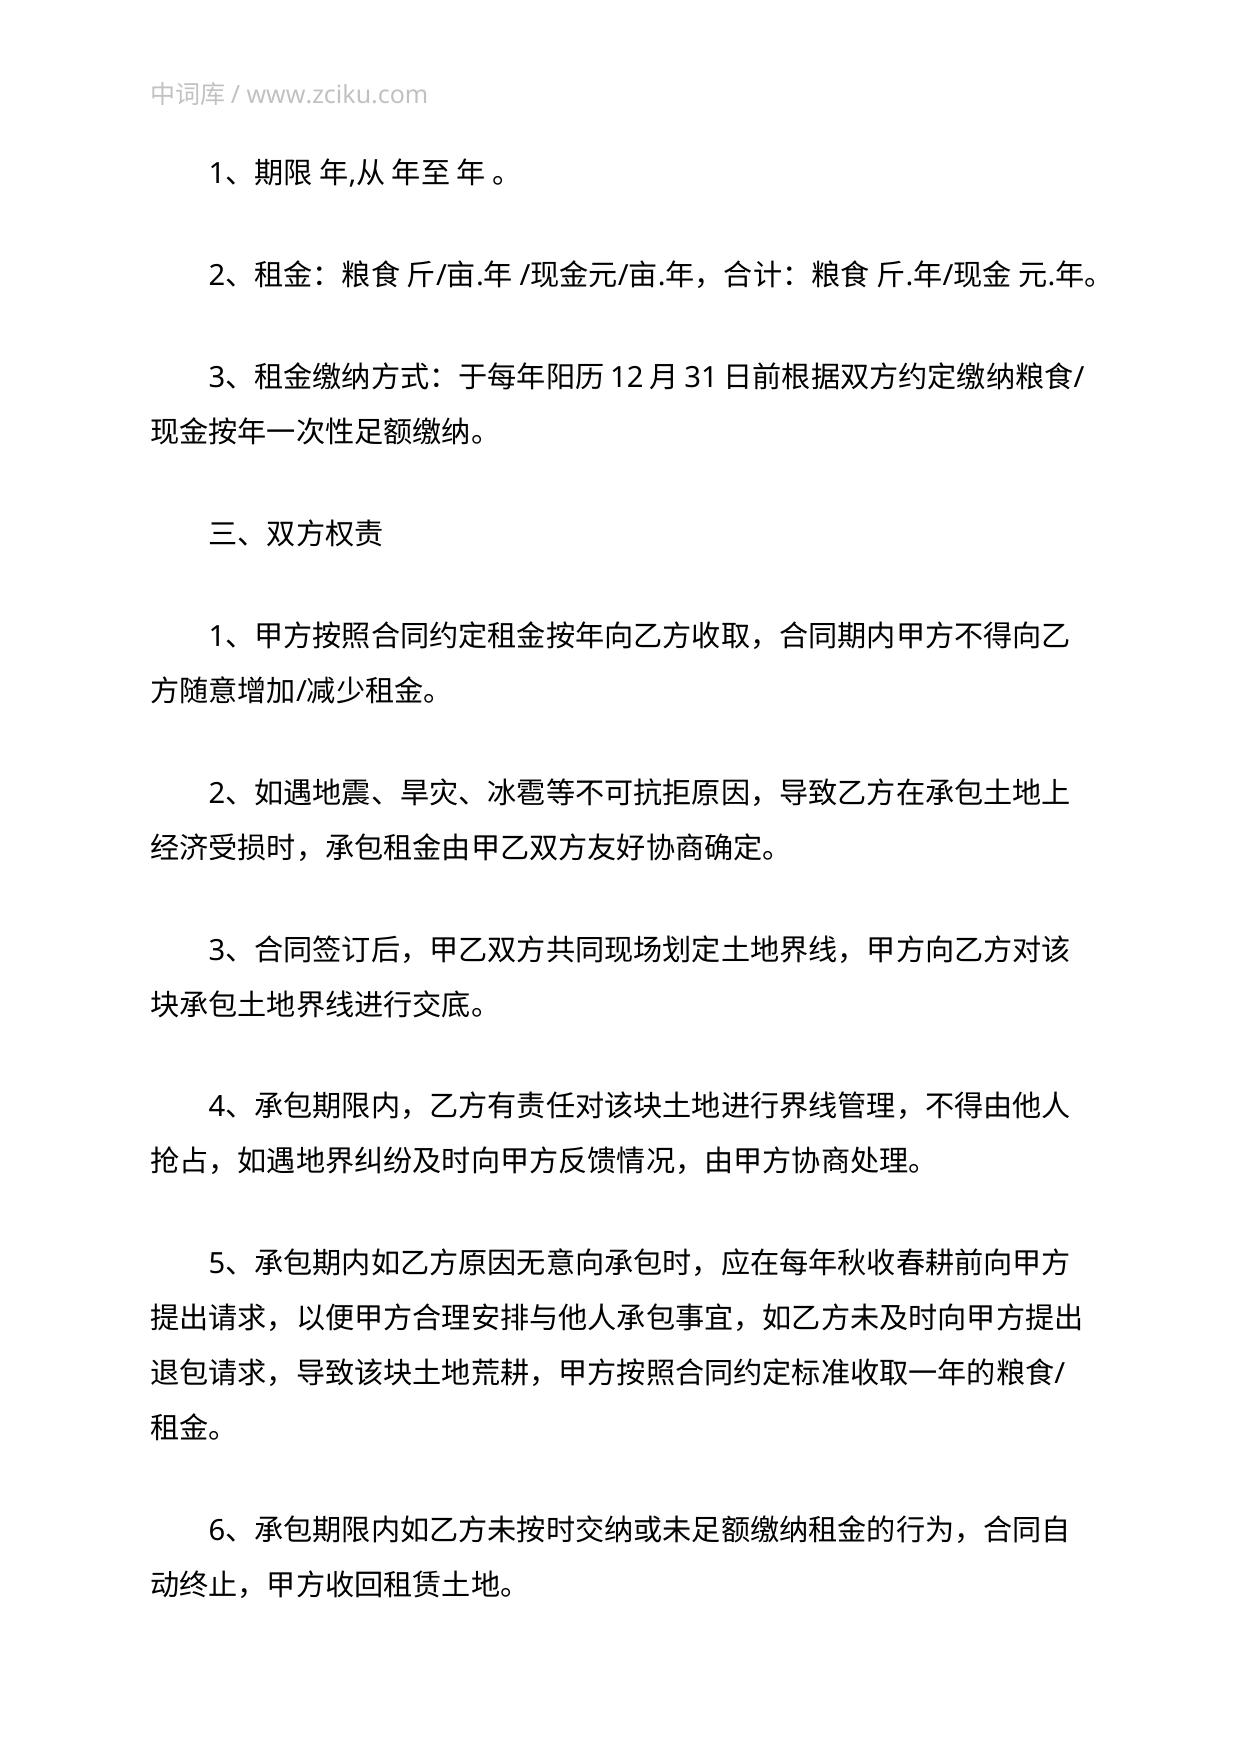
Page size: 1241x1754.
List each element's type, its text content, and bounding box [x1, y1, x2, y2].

text 2、租金：粮食 斤/亩.年 /现金元/亩.年，合计：粮食 斤.年/现金 元.年。 [150, 252, 1090, 294]
text 6、承包期限内如乙方未按时交纳或未足额缴纳租金的行为，合同自动终止，甲方收回租赁土地。 [150, 1506, 1090, 1604]
text 1、期限 年,从 年至 年 。 [150, 150, 1090, 192]
text 三、双方权责 [150, 511, 1090, 553]
text 1、甲方按照合同约定租金按年向乙方收取，合同期内甲方不得向乙方随意增加/减少租金。 [150, 612, 1090, 710]
text 2、如遇地震、旱灾、冰雹等不可抗拒原因，导致乙方在承包土地上经济受损时，承包租金由甲乙双方友好协商确定。 [150, 769, 1090, 867]
text 5、承包期内如乙方原因无意向承包时，应在每年秋收春耕前向甲方提出请求，以便甲方合理安排与他人承包事宜，如乙方未及时向甲方提出退包请求，导致该块土地荒耕，甲方按照合同约定标准收取一年的粮食/租金。 [150, 1240, 1090, 1447]
text 3、合同签订后，甲乙双方共同现场划定土地界线，甲方向乙方对该块承包土地界线进行交底。 [150, 926, 1090, 1023]
text 3、租金缴纳方式：于每年阳历12月31日前根据双方约定缴纳粮食/现金按年一次性足额缴纳。 [150, 354, 1090, 451]
text 4、承包期限内，乙方有责任对该块土地进行界线管理，不得由他人抢占，如遇地界纠纷及时向甲方反馈情况，由甲方协商处理。 [150, 1083, 1090, 1180]
